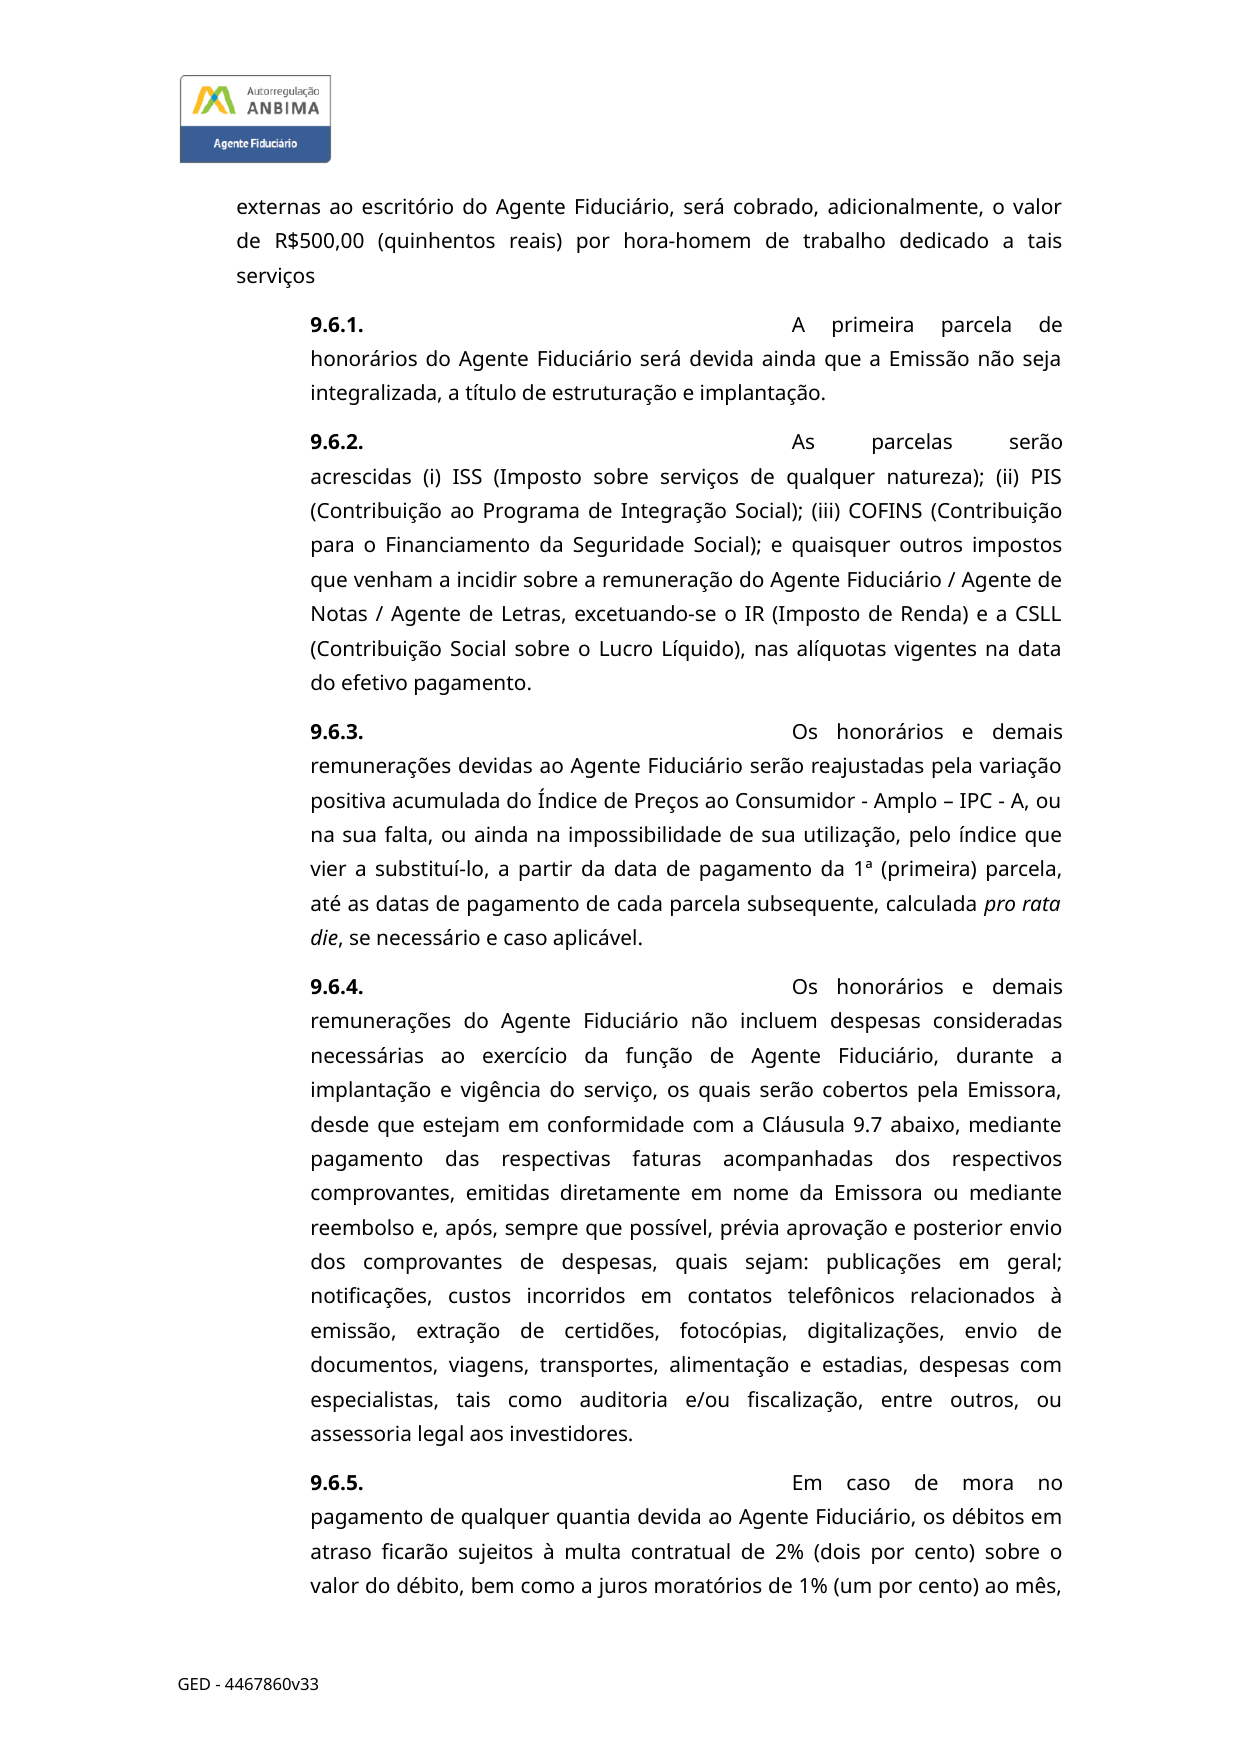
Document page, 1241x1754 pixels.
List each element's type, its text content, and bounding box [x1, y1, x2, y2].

text Os honorários e demais remunerações devidas ao Agente Fiduciário serão reajustadas pela variação positiva acumulada do Índice de Preços ao Consumidor - Amplo – IPC - A, ou na sua falta, ou ainda na impossibilidade de sua utilização, pelo índice que vier a substituí-lo, a partir da data de pagamento da 1ª (primeira) parcela, até as datas de pagamento de cada parcela subsequente, calculada pro rata die, se necessário e caso aplicável. [310, 717, 1063, 952]
picture [177, 73, 334, 166]
text As parcelas serão acrescidas (i) ISS (Imposto sobre serviços de qualquer natureza); (ii) PIS (Contribuição ao Programa de Integração Social); (iii) COFINS (Contribuição para o Financiamento da Seguridade Social); e quaisquer outros impostos que venham a incidir sobre a remuneração do Agente Fiduciário / Agente de Notas / Agente de Letras, excetuando-se o IR (Imposto de Renda) e a CSLL (Contribuição Social sobre o Lucro Líquido), nas alíquotas vigentes na data do efetivo pagamento. [310, 427, 1063, 696]
text A primeira parcela de honorários do Agente Fiduciário será devida ainda que a Emissão não seja integralizada, a título de estruturação e implantação. [310, 310, 1063, 407]
text Os honorários e demais remunerações do Agente Fiduciário não incluem despesas consideradas necessárias ao exercício da função de Agente Fiduciário, durante a implantação e vigência do serviço, os quais serão cobertos pela Emissora, desde que estejam em conformidade com a Cláusula 9.7 abaixo, mediante pagamento das respectivas faturas acompanhadas dos respectivos comprovantes, emitidas diretamente em nome da Emissora ou mediante reembolso e, após, sempre que possível, prévia aprovação e posterior envio dos comprovantes de despesas, quais sejam: publicações em geral; notificações, custos incorridos em contatos telefônicos relacionados à emissão, extração de certidões, fotocópias, digitalizações, envio de documentos, viagens, transportes, alimentação e estadias, despesas com especialistas, tais como auditoria e/ou fiscalização, entre outros, ou assessoria legal aos investidores. [310, 972, 1063, 1447]
